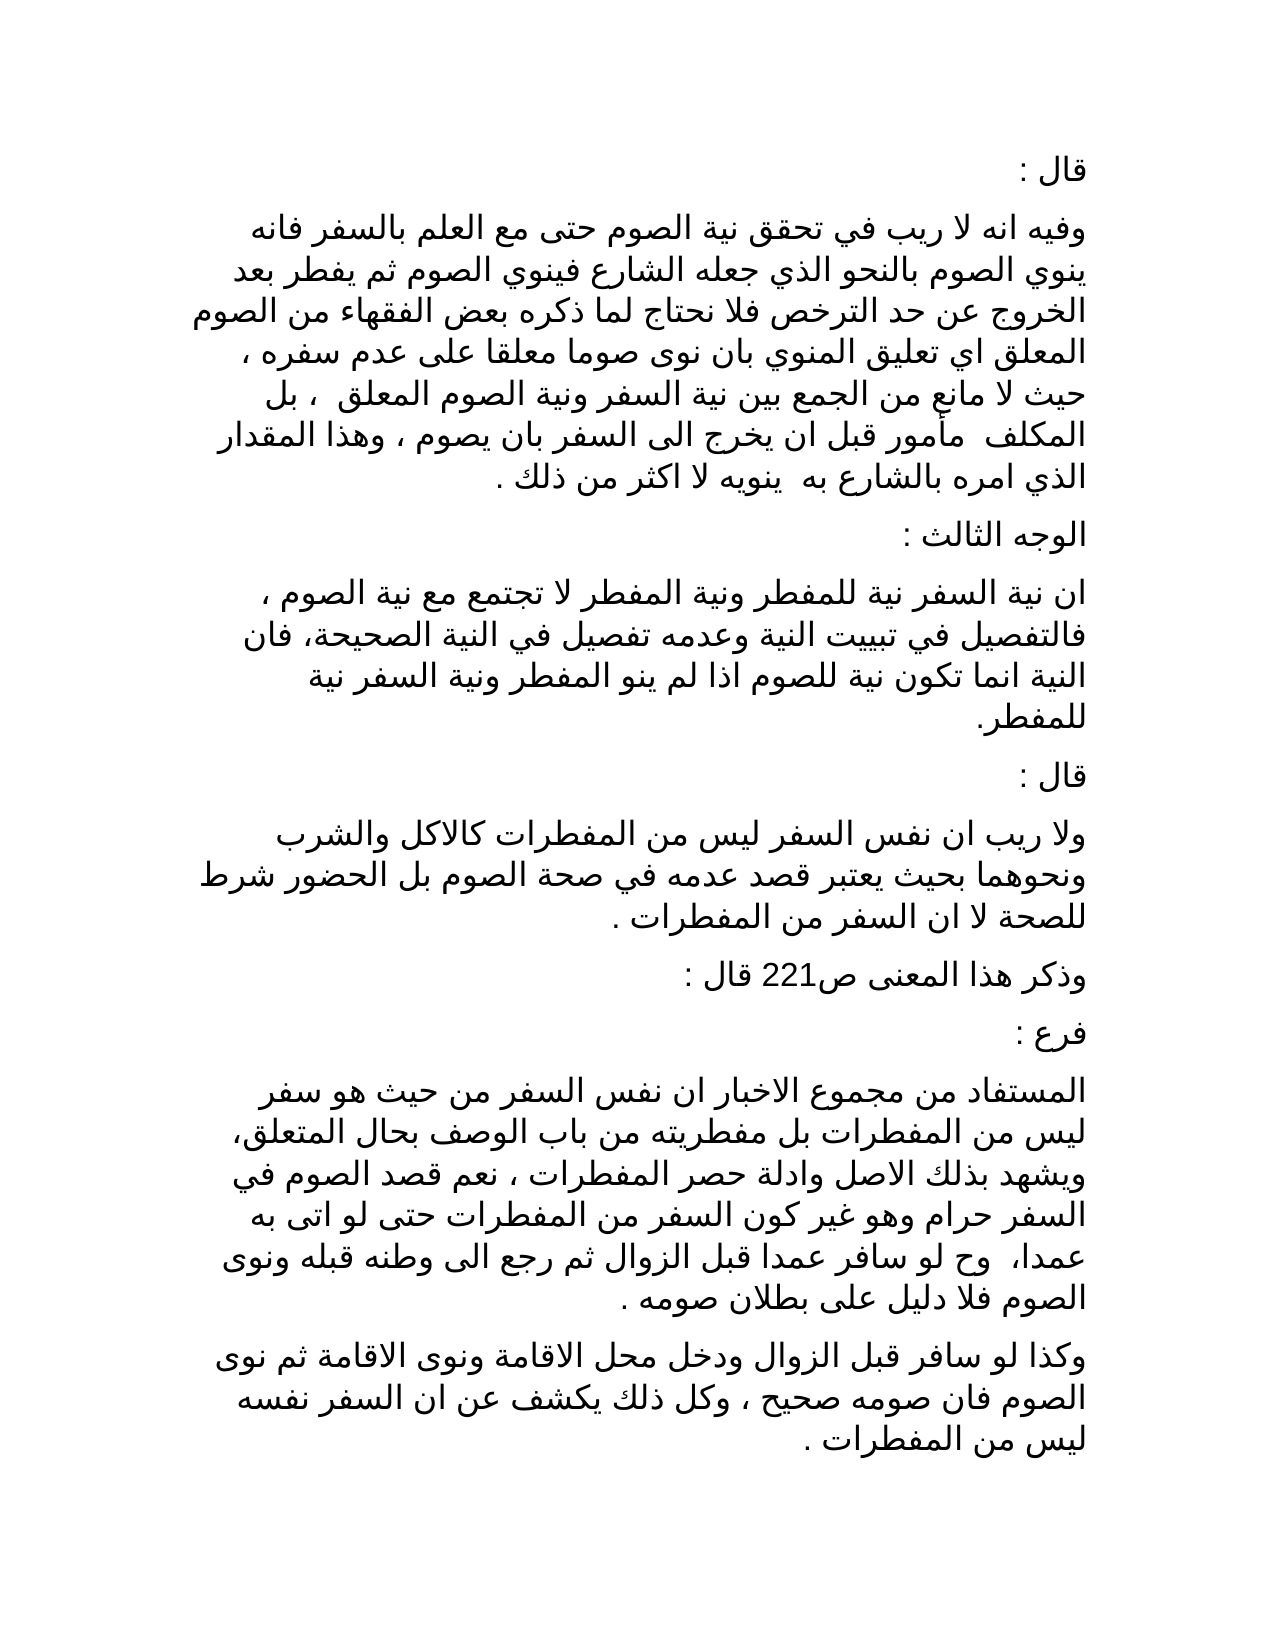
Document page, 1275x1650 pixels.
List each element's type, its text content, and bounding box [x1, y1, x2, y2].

text ان نية السفر نية للمفطر ونية المفطر لا تجتمع مع نية الصوم ، فالتفصيل في تبييت النية وعدمه تفصيل في النية الصحيحة، فان النية انما تكون نية للصوم اذا لم ينو المفطر ونية السفر نية للمفطر. [187, 573, 1087, 736]
text وكذا لو سافر قبل الزوال ودخل محل الاقامة ونوى الاقامة ثم نوى الصوم فان صومه صحيح ، وكل ذلك يكشف عن ان السفر نفسه ليس من المفطرات . [187, 1336, 1087, 1458]
text فرع : [187, 1013, 1087, 1051]
text وفيه انه لا ريب في تحقق نية الصوم حتى مع العلم بالسفر فانه ينوي الصوم بالنحو الذي جعله الشارع فينوي الصوم ثم يفطر بعد الخروج عن حد الترخص فلا نحتاج لما ذكره بعض الفقهاء من الصوم المعلق اي تعليق المنوي بان نوى صوما معلقا على عدم سفره ، حيث لا مانع من الجمع بين نية السفر ونية الصوم المعلق ، بل المكلف مأمور قبل ان يخرج الى السفر بان يصوم ، وهذا المقدار الذي امره بالشارع به ينويه لا اكثر من ذلك . [187, 208, 1087, 495]
text قال : [187, 150, 1087, 188]
text وذكر هذا المعنى ص221 قال : [187, 955, 1087, 993]
text المستفاد من مجموع الاخبار ان نفس السفر من حيث هو سفر ليس من المفطرات بل مفطريته من باب الوصف بحال المتعلق، ويشهد بذلك الاصل وادلة حصر المفطرات ، نعم قصد الصوم في السفر حرام وهو غير كون السفر من المفطرات حتى لو اتى به عمدا، وح لو سافر عمدا قبل الزوال ثم رجع الى وطنه قبله ونوى الصوم فلا دليل على بطلان صومه . [187, 1071, 1087, 1317]
text ولا ريب ان نفس السفر ليس من المفطرات كالاكل والشرب ونحوهما بحيث يعتبر قصد عدمه في صحة الصوم بل الحضور شرط للصحة لا ان السفر من المفطرات . [187, 814, 1087, 935]
text الوجه الثالث : [187, 515, 1087, 553]
text قال : [187, 756, 1087, 794]
